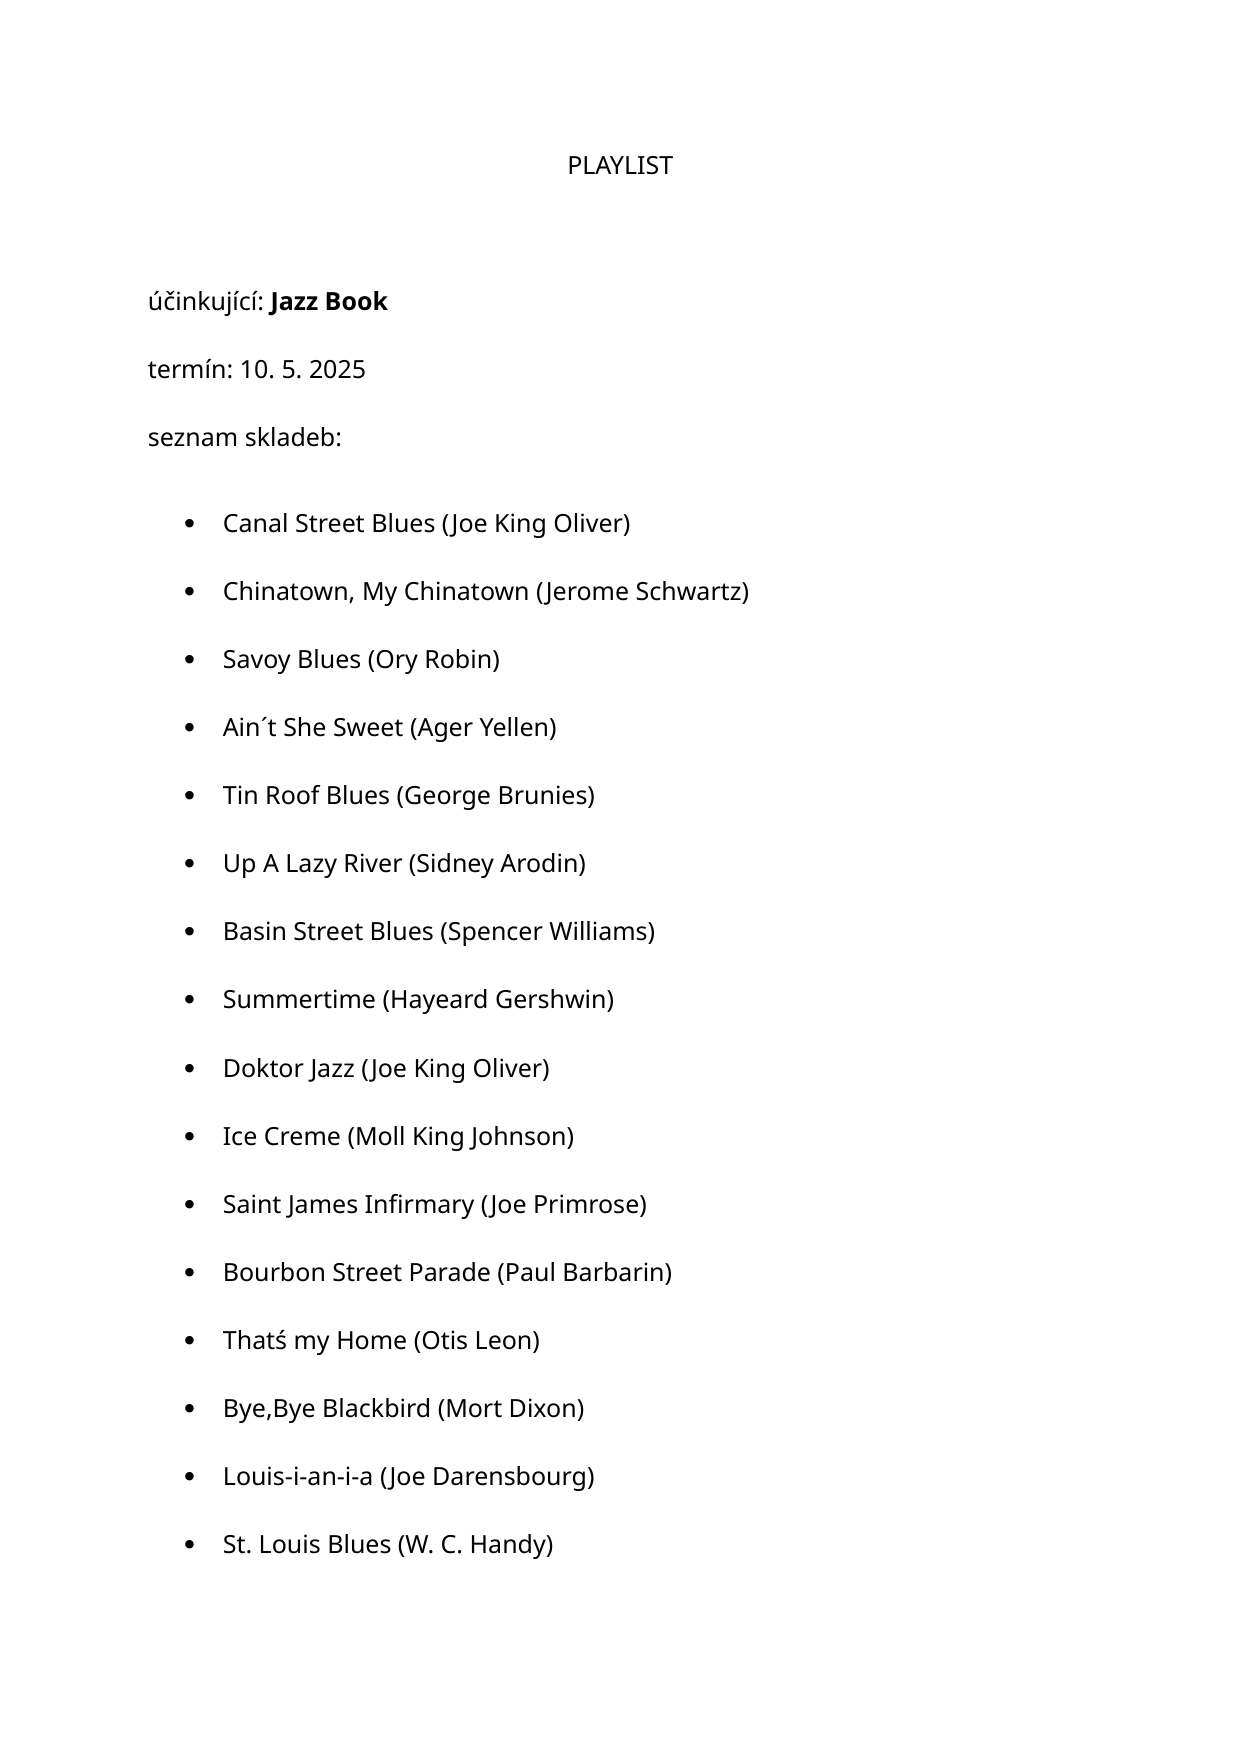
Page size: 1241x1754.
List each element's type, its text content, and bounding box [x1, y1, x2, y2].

list St. Louis Blues (W. C. Handy) [185, 1527, 1093, 1561]
list Savoy Blues (Ory Robin) [185, 641, 1093, 676]
list Ain´t She Sweet (Ager Yellen) [185, 709, 1093, 744]
list Bourbon Street Parade (Paul Barbarin) [185, 1254, 1093, 1289]
list Bye,Bye Blackbird (Mort Dixon) [185, 1391, 1093, 1425]
list Basin Street Blues (Spencer Williams) [185, 914, 1093, 948]
text seznam skladeb: [148, 420, 1093, 454]
list Summertime (Hayeard Gershwin) [185, 982, 1093, 1016]
list Canal Street Blues (Joe King Oliver) [185, 505, 1093, 539]
list Louis-i-an-i-a (Joe Darensbourg) [185, 1459, 1093, 1493]
list Saint James Infirmary (Joe Primrose) [185, 1186, 1093, 1221]
list Doktor Jazz (Joe King Oliver) [185, 1050, 1093, 1084]
list Thatś my Home (Otis Leon) [185, 1323, 1093, 1357]
list Ice Creme (Moll King Johnson) [185, 1118, 1093, 1152]
list Up A Lazy River (Sidney Arodin) [185, 846, 1093, 880]
text termín: 10. 5. 2025 [148, 352, 1093, 386]
list Chinatown, My Chinatown (Jerome Schwartz) [185, 573, 1093, 607]
list Tin Roof Blues (George Brunies) [185, 778, 1093, 812]
text účinkující: Jazz Book [148, 284, 1093, 318]
text PLAYLIST [148, 148, 1093, 182]
